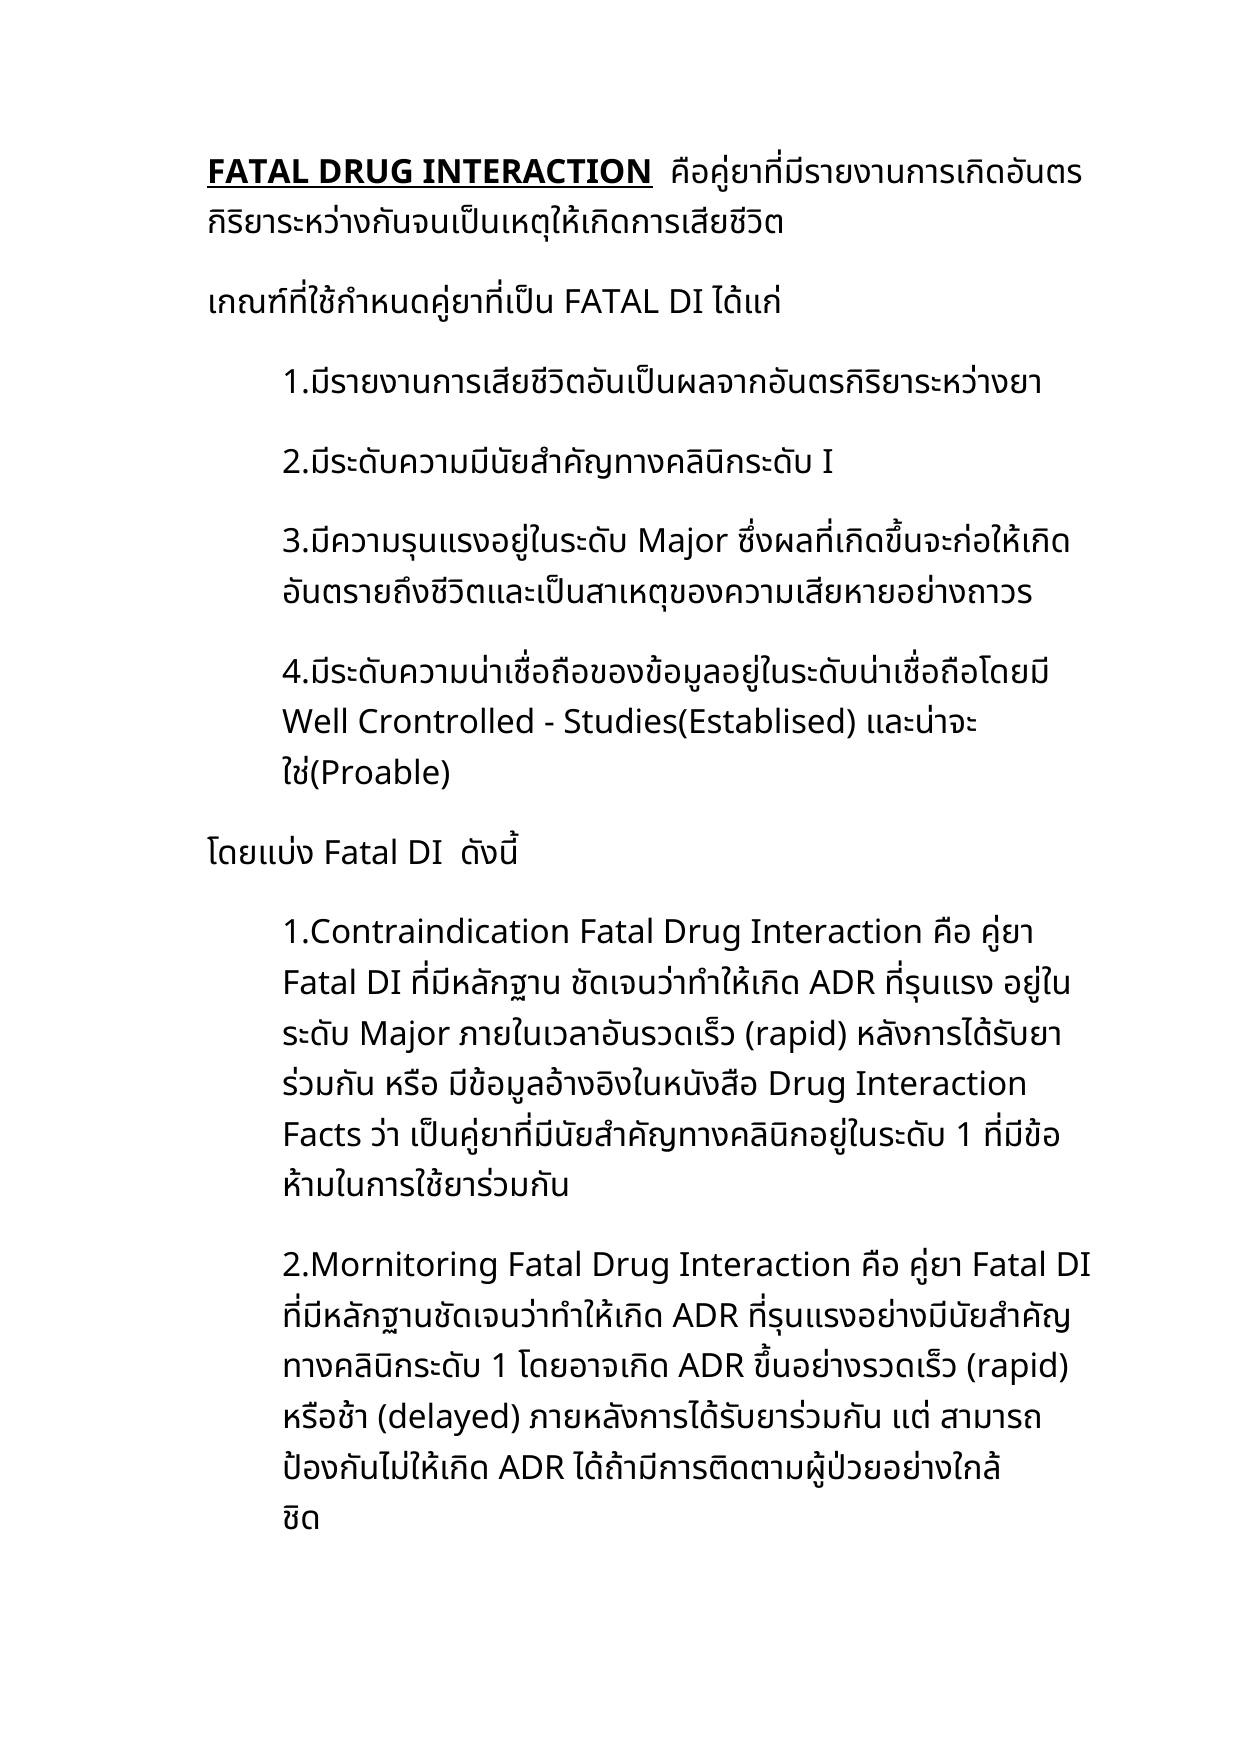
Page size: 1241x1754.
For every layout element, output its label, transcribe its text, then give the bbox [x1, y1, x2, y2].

text 2.Mornitoring Fatal Drug Interaction คือ คู่ยา Fatal DI ที่มีหลักฐานชัดเจนว่าทำให้เกิด ADR ที่รุนแรงอย่างมีนัยสำคัญ ทางคลินิกระดับ 1 โดยอาจเกิด ADR ขึ้นอย่างรวดเร็ว (rapid) หรือช้า (delayed) ภายหลังการได้รับยาร่วมกัน แต่ สามารถป้องกันไม่ให้เกิด ADR ได้ถ้ามีการติดตามผู้ป่วยอย่างใกล้ชิด [282, 1241, 1092, 1544]
text 4.มีระดับความน่าเชื่อถือของข้อมูลอยู่ในระดับน่าเชื่อถือโดยมี Well Crontrolled - Studies(Establised) และน่าจะใช่(Proable) [282, 647, 1092, 799]
text โดยแบ่ง Fatal DI ดังนี้ [207, 828, 1092, 879]
text เกณฑ์ที่ใช้กำหนดคู่ยาที่เป็น FATAL DI ได้แก่ [207, 278, 1092, 328]
text 3.มีความรุนแรงอยู่ในระดับ Major ซึ่งผลที่เกิดขึ้นจะก่อให้เกิดอันตรายถึงชีวิตและเป็นสาเหตุของความเสียหายอย่างถาวร [282, 517, 1092, 618]
text 2.มีระดับความมีนัยสำคัญทางคลินิกระดับ I [207, 437, 1092, 488]
text FATAL DRUG INTERACTION คือคู่ยาที่มีรายงานการเกิดอันตรกิริยาระหว่างกันจนเป็นเหตุให้เกิดการเสียชีวิต [207, 148, 1092, 249]
text 1.Contraindication Fatal Drug Interaction คือ คู่ยา Fatal DI ที่มีหลักฐาน ชัดเจนว่าทำให้เกิด ADR ที่รุนแรง อยู่ในระดับ Major ภายในเวลาอันรวดเร็ว (rapid) หลังการได้รับยาร่วมกัน หรือ มีข้อมูลอ้างอิงในหนังสือ Drug Interaction Facts ว่า เป็นคู่ยาที่มีนัยสำคัญทางคลินิกอยู่ในระดับ 1 ที่มีข้อห้ามในการใช้ยาร่วมกัน [282, 908, 1092, 1212]
text 1.มีรายงานการเสียชีวิตอันเป็นผลจากอันตรกิริยาระหว่างยา [207, 358, 1092, 408]
